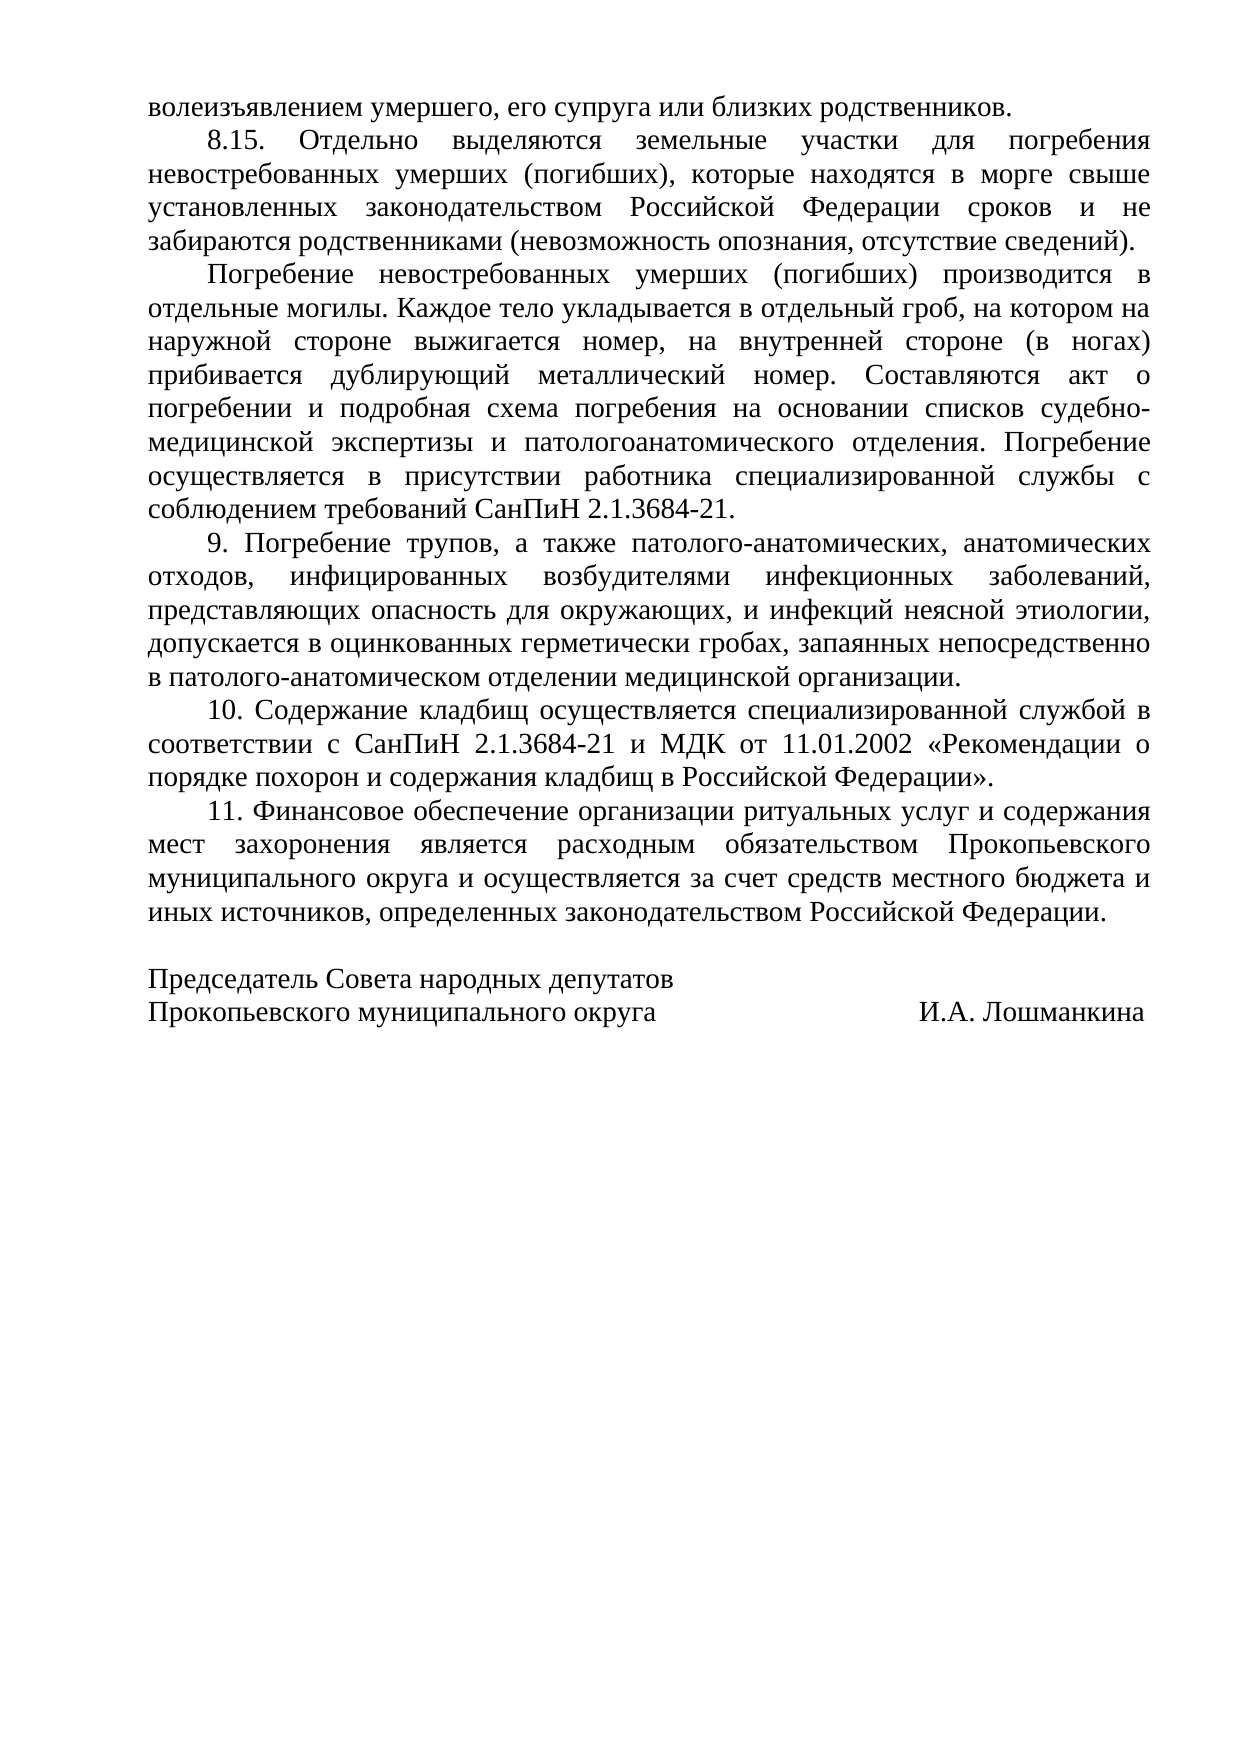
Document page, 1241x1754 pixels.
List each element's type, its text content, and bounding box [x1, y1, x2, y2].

text 10. Содержание кладбищ осуществляется специализированной службой в соответствии с СанПиН 2.1.3684-21 и МДК от 11.01.2002 «Рекомендации о порядке похорон и содержания кладбищ в Российской Федерации». [148, 692, 1152, 793]
text Прокопьевского муниципального округа И.А. Лошманкина [148, 994, 1152, 1028]
text Погребение невостребованных умерших (погибших) производится в отдельные могилы. Каждое тело укладывается в отдельный гроб, на котором на наружной стороне выжигается номер, на внутренней стороне (в ногах) прибивается дублирующий металлический номер. Составляются акт о погребении и подробная схема погребения на основании списков судебно-медицинской экспертизы и патологоанатомического отделения. Погребение осуществляется в присутствии работника специализированной службы с соблюдением требований СанПиН 2.1.3684-21. [148, 256, 1152, 525]
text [148, 89, 1152, 122]
text 8.15. Отдельно выделяются земельные участки для погребения невостребованных умерших (погибших), которые находятся в морге свыше установленных законодательством Российской Федерации сроков и не забираются родственниками (невозможность опознания, отсутствие сведений). [148, 122, 1152, 256]
text 11. Финансовое обеспечение организации ритуальных услуг и содержания мест захоронения является расходным обязательством Прокопьевского муниципального округа и осуществляется за счет средств местного бюджета и иных источников, определенных законодательством Российской Федерации. [148, 793, 1152, 927]
text 9. Погребение трупов, а также патолого-анатомических, анатомических отходов, инфицированных возбудителями инфекционных заболеваний, представляющих опасность для окружающих, и инфекций неясной этиологии, допускается в оцинкованных герметически гробах, запаянных непосредственно в патолого-анатомическом отделении медицинской организации. [148, 525, 1152, 692]
text Председатель Совета народных депутатов [148, 961, 1152, 994]
